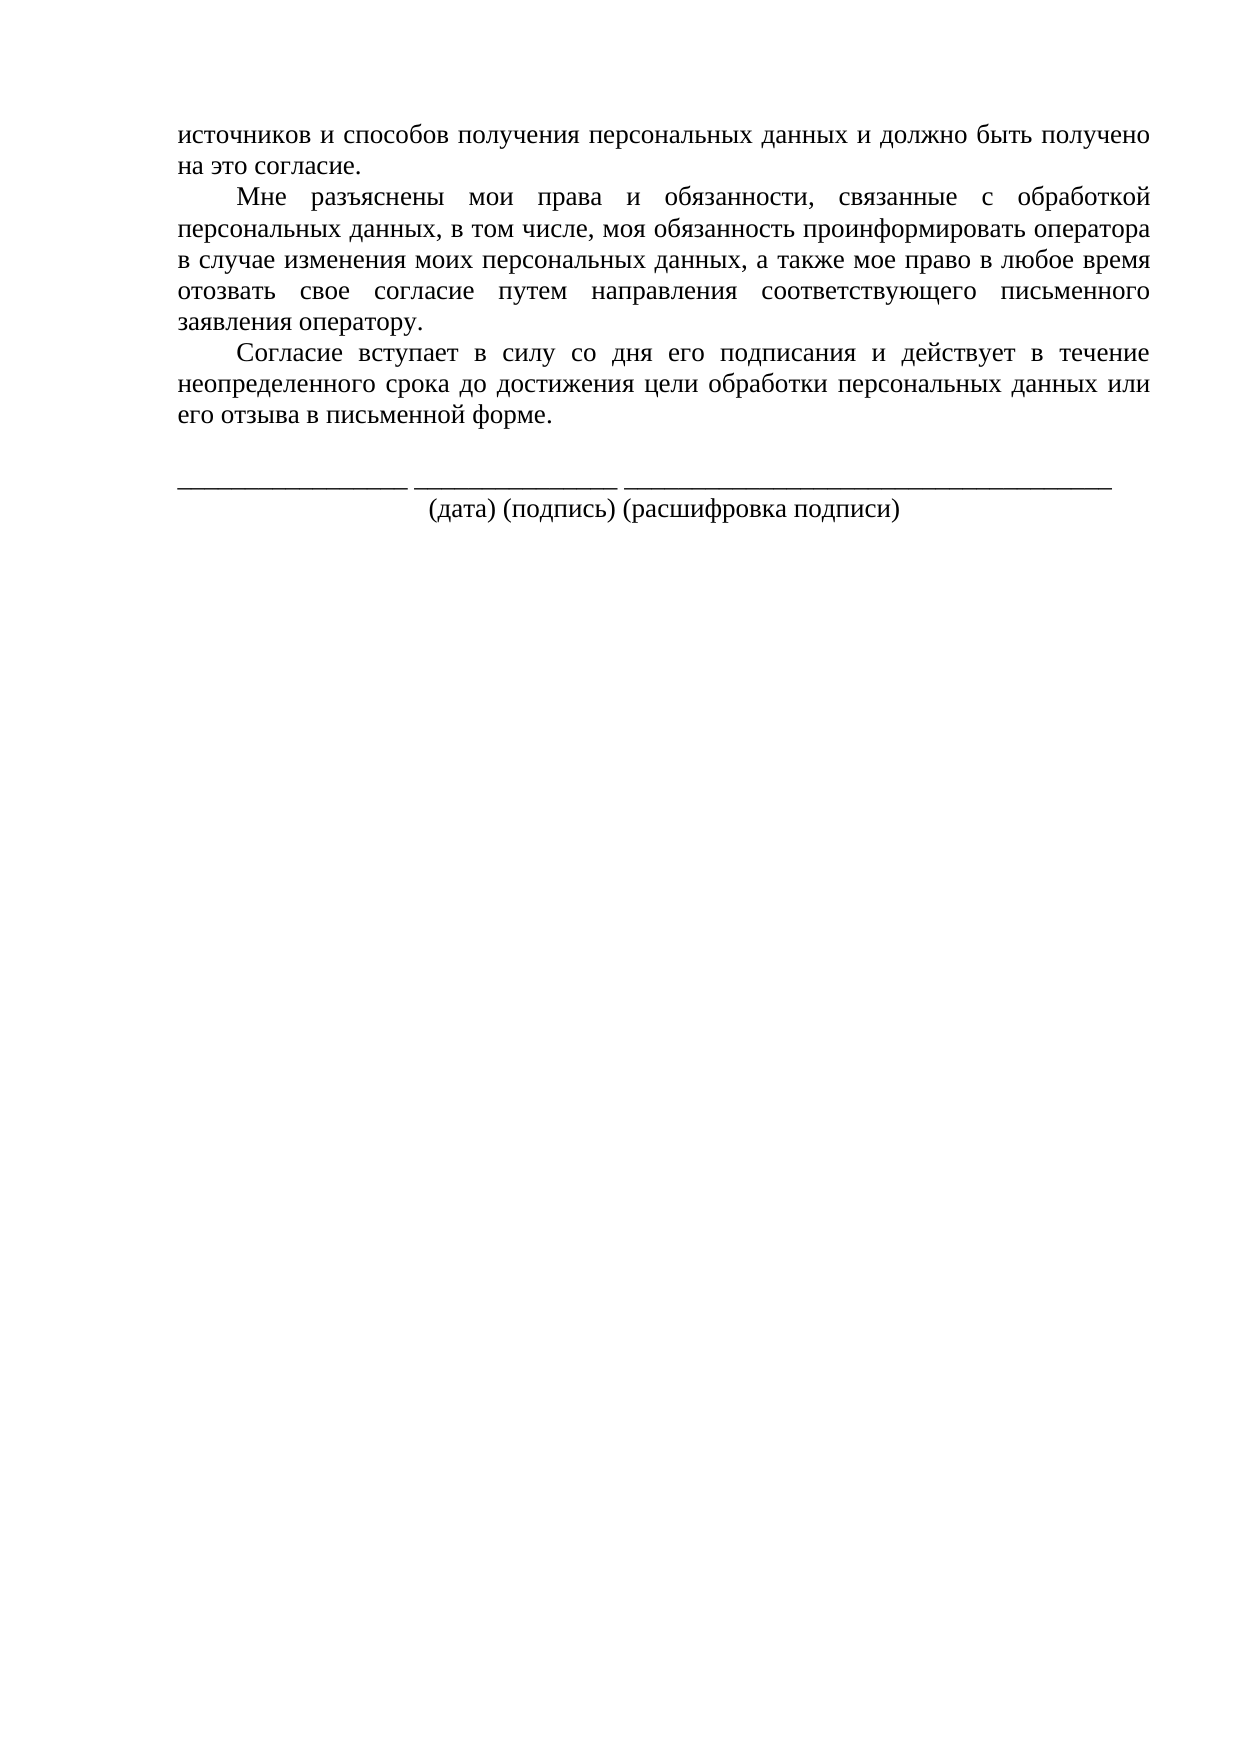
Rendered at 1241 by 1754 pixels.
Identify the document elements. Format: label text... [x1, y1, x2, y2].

text Согласие вступает в силу со дня его подписания и действует в течение неопределенного срока до достижения цели обработки персональных данных или его отзыва в письменной форме. [177, 336, 1152, 430]
text (дата) (подпись) (расшифровка подписи) [177, 492, 1152, 523]
text _________________ _______________ ____________________________________ [177, 461, 1152, 492]
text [177, 118, 1152, 181]
text Мне разъяснены мои права и обязанности, связанные с обработкой персональных данных, в том числе, моя обязанность проинформировать оператора в случае изменения моих персональных данных, а также мое право в любое время отозвать свое согласие путем направления соответствующего письменного заявления оператору. [177, 181, 1152, 336]
